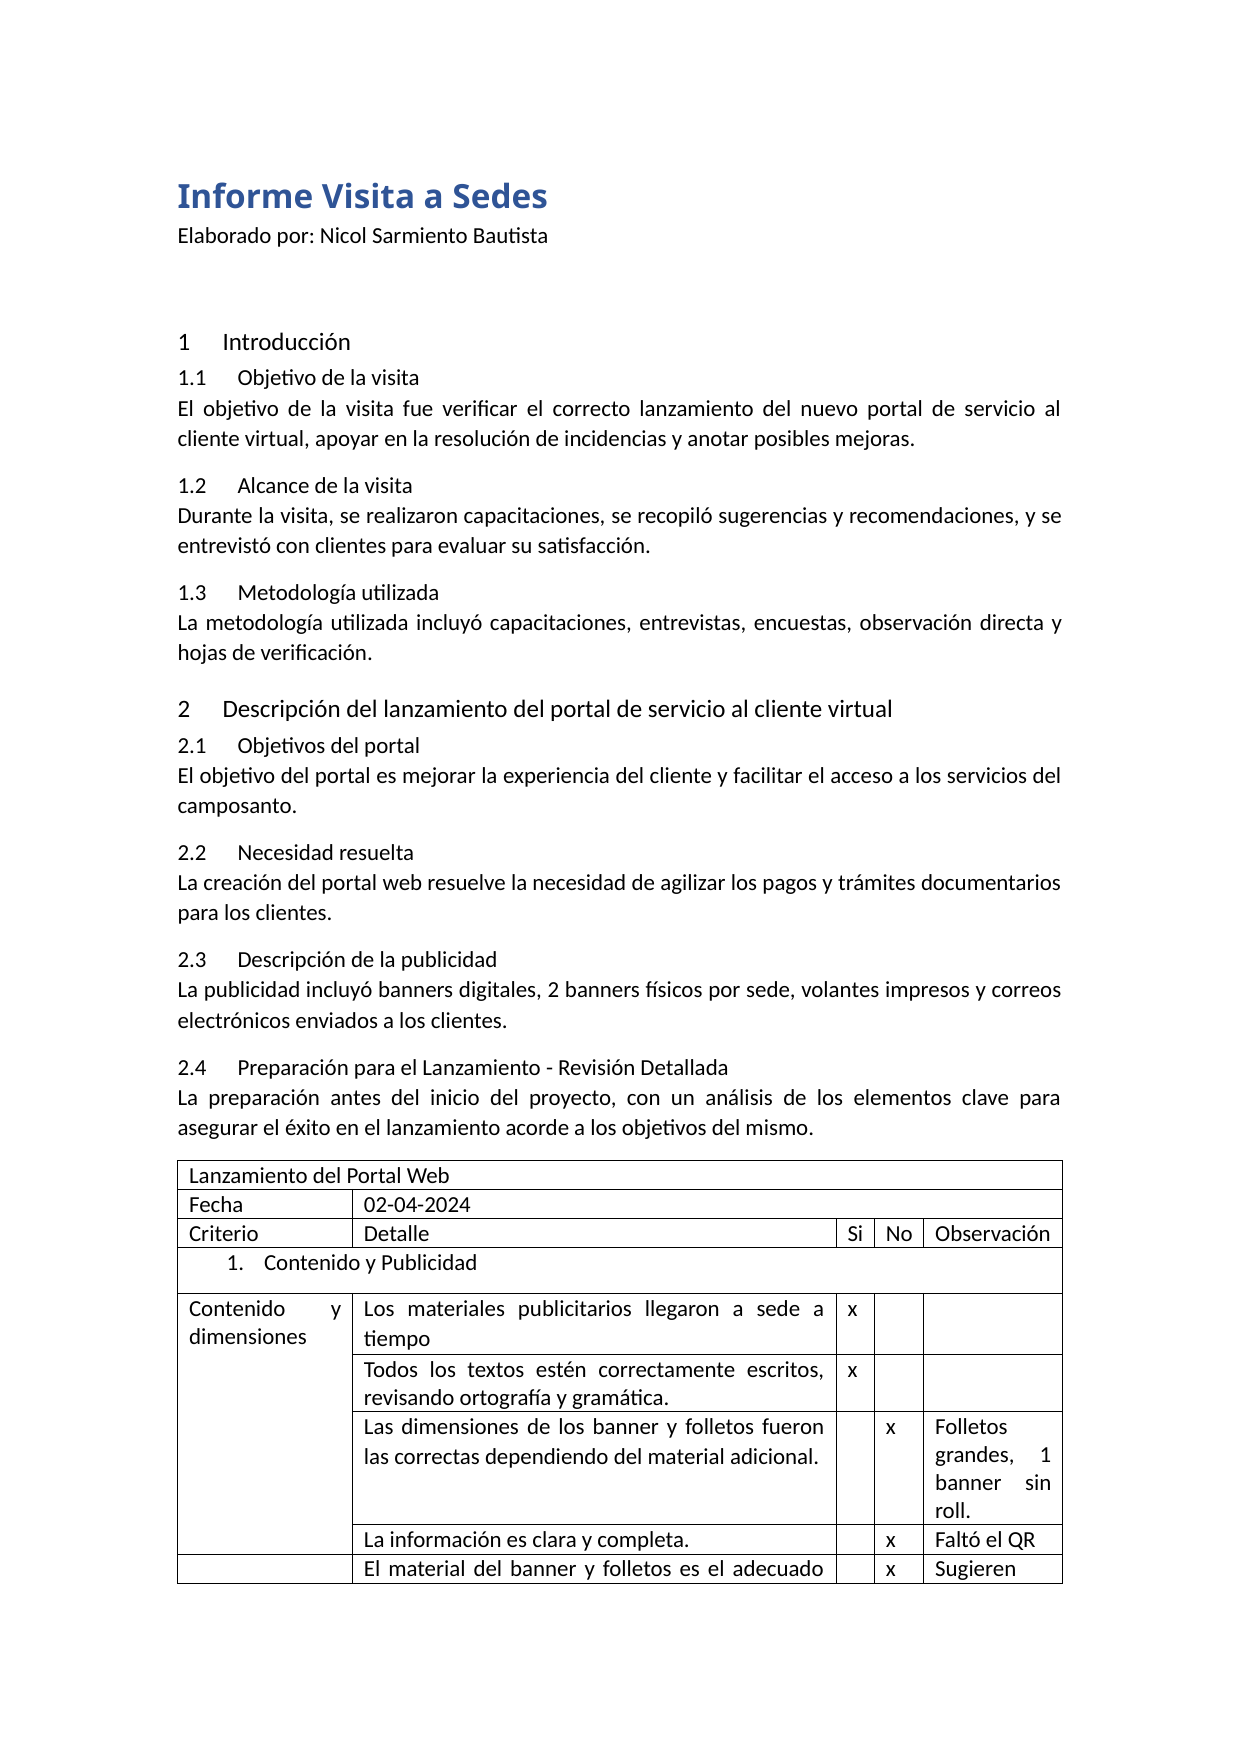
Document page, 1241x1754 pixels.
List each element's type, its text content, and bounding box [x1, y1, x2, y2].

table_cell Si [837, 1219, 874, 1247]
table_cell La información es clara y completa. [353, 1525, 836, 1553]
table_cell Todos los textos estén correctamente escritos, revisando ortografía y gramática. [353, 1355, 836, 1411]
subtitle Objetivos del portal [177, 731, 1063, 759]
table_cell Las dimensiones de los banner y folletos fueron las correctas dependiendo del material adicional. [353, 1412, 836, 1524]
table_cell Detalle [353, 1219, 836, 1247]
table_cell 02-04-2024 [353, 1190, 1062, 1218]
table_cell x [875, 1412, 923, 1524]
text La publicidad incluyó banners digitales, 2 banners físicos por sede, volantes impresos y correos electrónicos enviados a los clientes. [177, 976, 1063, 1034]
text La creación del portal web resuelve la necesidad de agilizar los pagos y trámites documentarios para los clientes. [177, 868, 1063, 926]
subtitle Introducción [177, 326, 1063, 357]
text El objetivo del portal es mejorar la experiencia del cliente y facilitar el acceso a los servicios del camposanto. [177, 761, 1063, 819]
subtitle Objetivo de la visita [177, 363, 1063, 391]
table_cell [875, 1294, 923, 1354]
subtitle Necesidad resuelta [177, 838, 1063, 866]
table_cell [924, 1355, 1062, 1411]
subtitle Metodología utilizada [177, 578, 1063, 606]
subtitle Preparación para el Lanzamiento - Revisión Detallada [177, 1053, 1063, 1081]
table_cell Contenido y Publicidad [178, 1248, 1062, 1293]
table_cell [875, 1355, 923, 1411]
subtitle Descripción de la publicidad [177, 945, 1063, 973]
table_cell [924, 1555, 1062, 1582]
table_cell [837, 1555, 874, 1582]
text La metodología utilizada incluyó capacitaciones, entrevistas, encuestas, observación directa y hojas de verificación. [177, 608, 1063, 666]
table_cell Los materiales publicitarios llegaron a sede a tiempo [353, 1294, 836, 1354]
table_cell Fecha [178, 1190, 352, 1218]
table_cell Folletos grandes, 1 banner sin roll. [924, 1412, 1062, 1524]
subtitle Descripción del lanzamiento del portal de servicio al cliente virtual [177, 694, 1063, 724]
table_cell Contenido y dimensiones [178, 1294, 352, 1553]
table_cell [178, 1555, 352, 1582]
table_cell Criterio [178, 1219, 352, 1247]
table_header Lanzamiento del Portal Web [178, 1161, 1062, 1189]
table_cell [837, 1412, 874, 1524]
table_cell [924, 1294, 1062, 1354]
table_cell Faltó el QR [924, 1525, 1062, 1553]
table_cell x [837, 1355, 874, 1411]
table_cell x [875, 1525, 923, 1553]
table_cell x [875, 1555, 923, 1582]
text Durante la visita, se realizaron capacitaciones, se recopiló sugerencias y recomendaciones, y se entrevistó con clientes para evaluar su satisfacción. [177, 501, 1063, 559]
table_cell Observación [924, 1219, 1062, 1247]
table_cell [837, 1525, 874, 1553]
subtitle Informe Visita a Sedes [177, 173, 1063, 218]
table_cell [353, 1555, 836, 1582]
table_cell x [837, 1294, 874, 1354]
table_cell No [875, 1219, 923, 1247]
subtitle Alcance de la visita [177, 471, 1063, 499]
text Elaborado por: Nicol Sarmiento Bautista [177, 222, 1063, 249]
text El objetivo de la visita fue verificar el correcto lanzamiento del nuevo portal de servicio al cliente virtual, apoyar en la resolución de incidencias y anotar posibles mejoras. [177, 394, 1063, 452]
text La preparación antes del inicio del proyecto, con un análisis de los elementos clave para asegurar el éxito en el lanzamiento acorde a los objetivos del mismo. [177, 1083, 1063, 1141]
